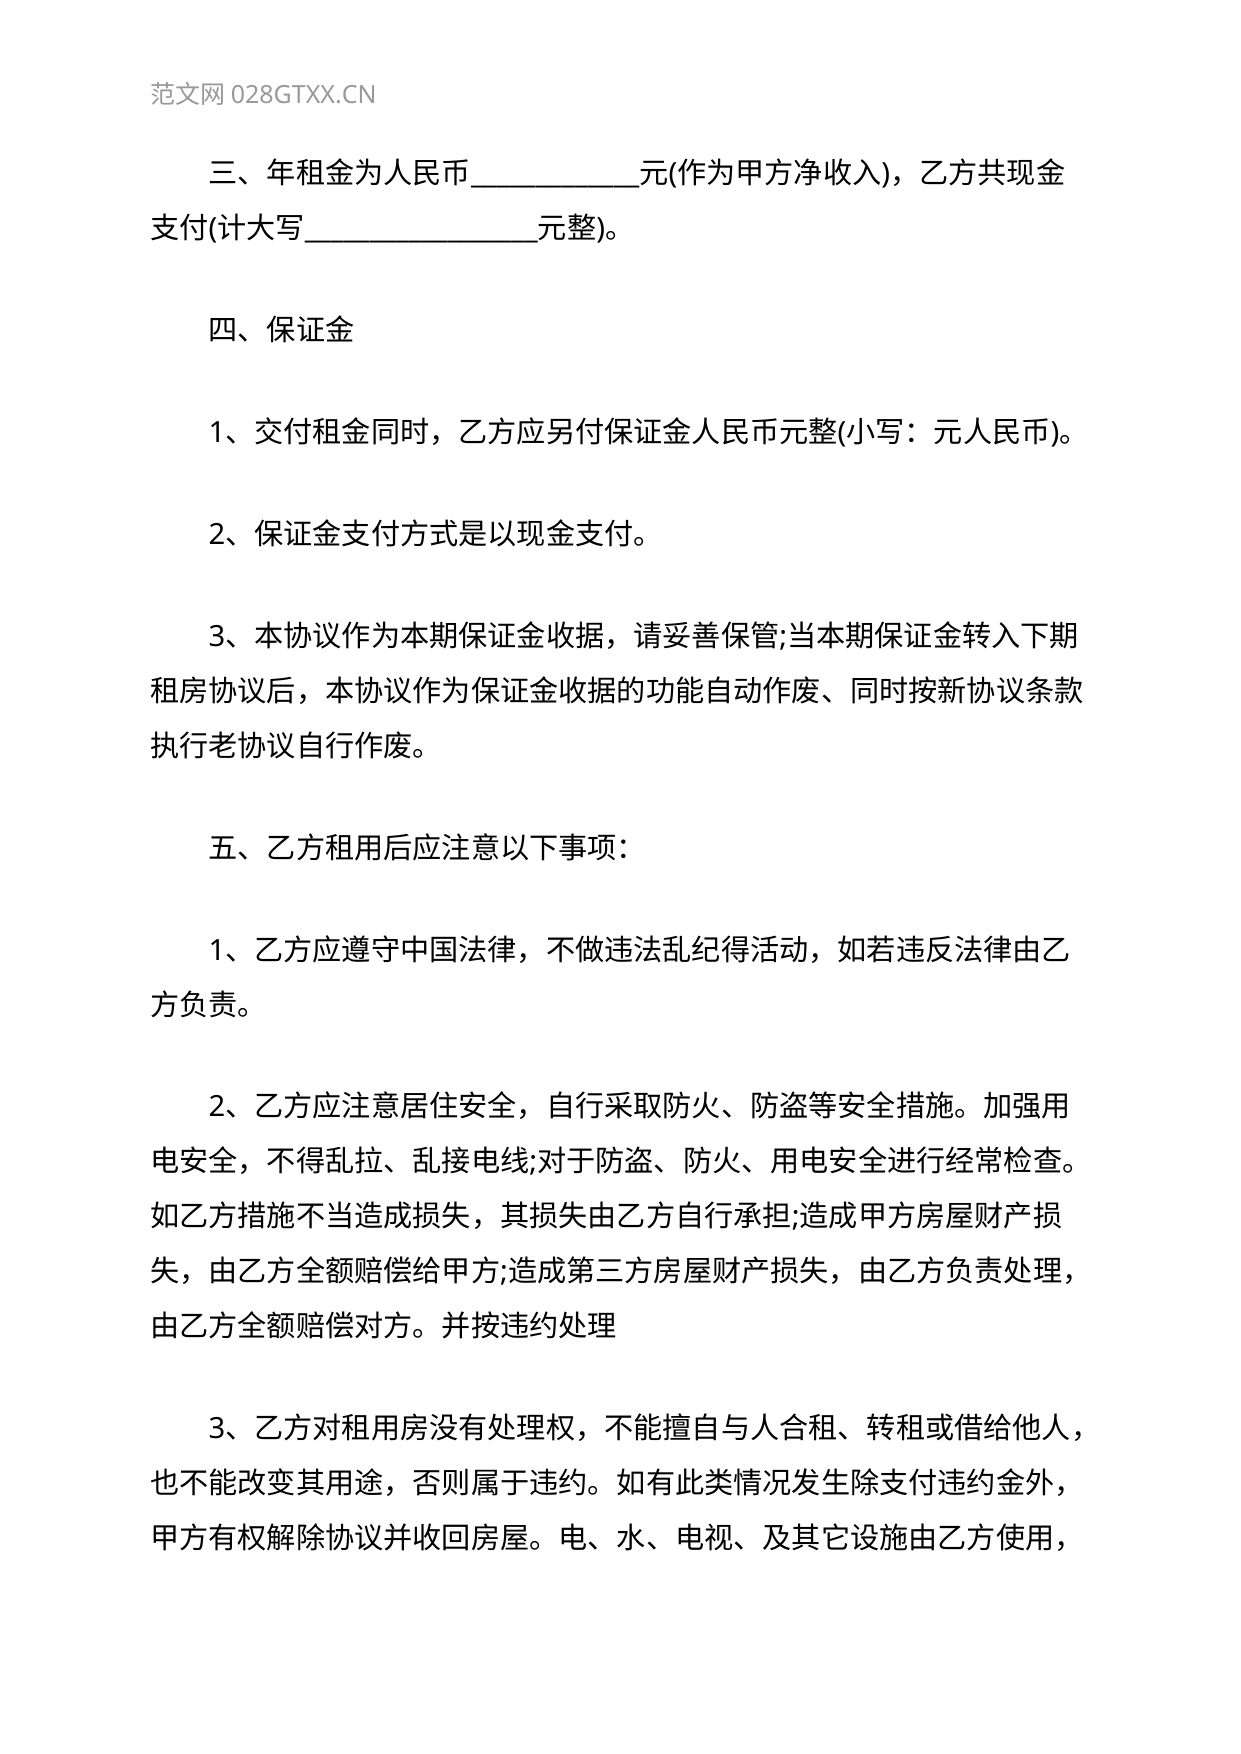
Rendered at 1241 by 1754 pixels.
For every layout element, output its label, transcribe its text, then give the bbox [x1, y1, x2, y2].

text 1、乙方应遵守中国法律，不做违法乱纪得活动，如若违反法律由乙方负责。 [150, 926, 1090, 1023]
text 1、交付租金同时，乙方应另付保证金人民币元整(小写：元人民币)。 [150, 409, 1090, 451]
text 3、本协议作为本期保证金收据，请妥善保管;当本期保证金转入下期租房协议后，本协议作为保证金收据的功能自动作废、同时按新协议条款执行老协议自行作废。 [150, 613, 1090, 765]
text 四、保证金 [150, 307, 1090, 349]
text 2、保证金支付方式是以现金支付。 [150, 511, 1090, 553]
text 五、乙方租用后应注意以下事项： [150, 824, 1090, 867]
text 2、乙方应注意居住安全，自行采取防火、防盗等安全措施。加强用电安全，不得乱拉、乱接电线;对于防盗、防火、用电安全进行经常检查。如乙方措施不当造成损失，其损失由乙方自行承担;造成甲方房屋财产损失，由乙方全额赔偿给甲方;造成第三方房屋财产损失，由乙方负责处理，由乙方全额赔偿对方。并按违约处理 [150, 1083, 1090, 1345]
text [150, 1405, 1090, 1557]
text 三、年租金为人民币_____________元(作为甲方净收入)，乙方共现金支付(计大写__________________元整)。 [150, 150, 1090, 247]
